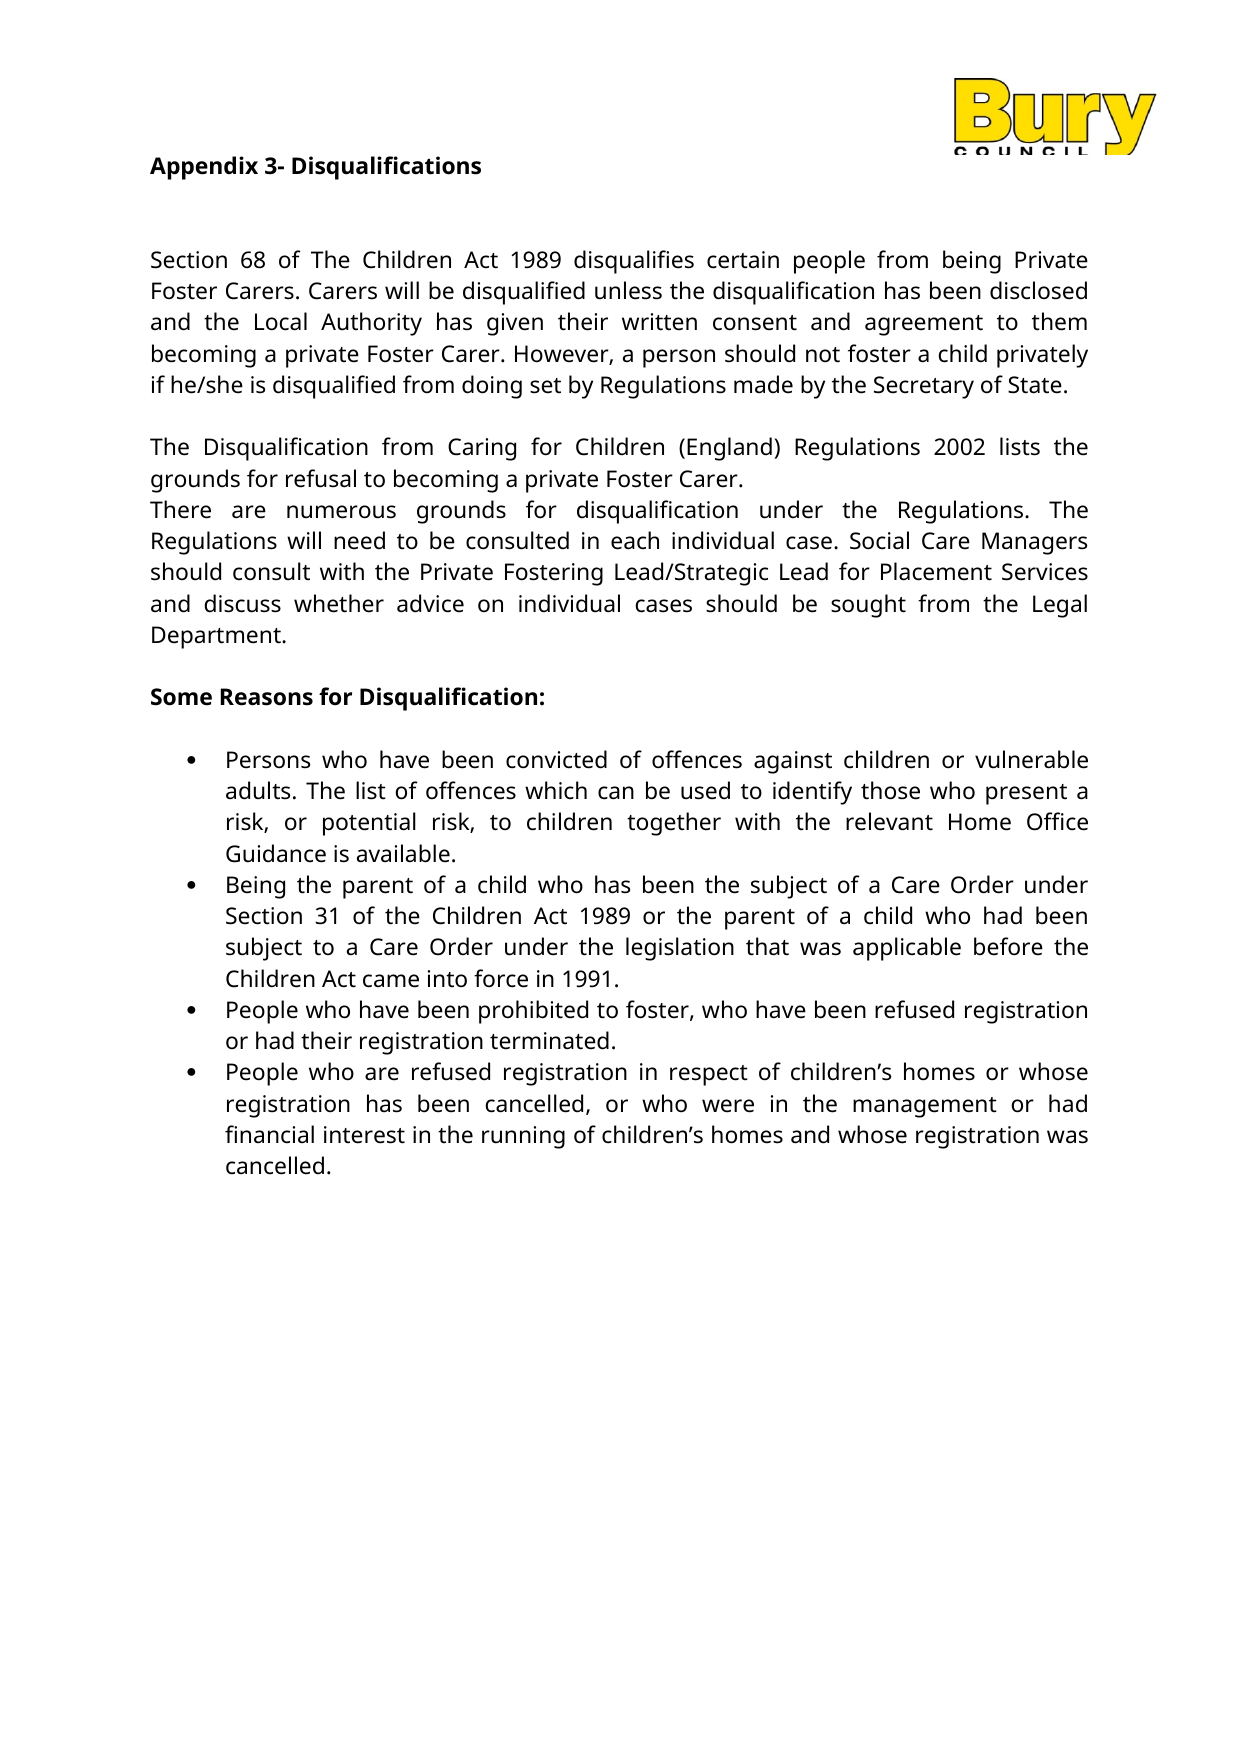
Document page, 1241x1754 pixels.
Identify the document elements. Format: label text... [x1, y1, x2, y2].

list People who are refused registration in respect of children’s homes or whose registration has been cancelled, or who were in the management or had financial interest in the running of children’s homes and whose registration was cancelled. [187, 1056, 1090, 1181]
text Some Reasons for Disqualification: [150, 681, 1090, 712]
text There are numerous grounds for disqualification under the Regulations. The Regulations will need to be consulted in each individual case. Social Care Managers should consult with the Private Fostering Lead/Strategic Lead for Placement Services and discuss whether advice on individual cases should be sought from the Legal Department. [150, 494, 1090, 650]
list People who have been prohibited to foster, who have been refused registration or had their registration terminated. [187, 994, 1090, 1056]
list Being the parent of a child who has been the subject of a Care Order under Section 31 of the Children Act 1989 or the parent of a child who had been subject to a Care Order under the legislation that was applicable before the Children Act came into force in 1991. [187, 869, 1090, 994]
text Section 68 of The Children Act 1989 disqualifies certain people from being Private Foster Carers. Carers will be disqualified unless the disqualification has been disclosed and the Local Authority has given their written consent and agreement to them becoming a private Foster Carer. However, a person should not foster a child privately if he/she is disqualified from doing set by Regulations made by the Secretary of State. [150, 244, 1090, 400]
text The Disqualification from Caring for Children (England) Regulations 2002 lists the grounds for refusal to becoming a private Foster Carer. [150, 431, 1090, 494]
text Appendix 3- Disqualifications [150, 150, 1090, 181]
picture [954, 78, 1161, 154]
list Persons who have been convicted of offences against children or vulnerable adults. The list of offences which can be used to identify those who present a risk, or potential risk, to children together with the relevant Home Office Guidance is available. [187, 744, 1090, 869]
